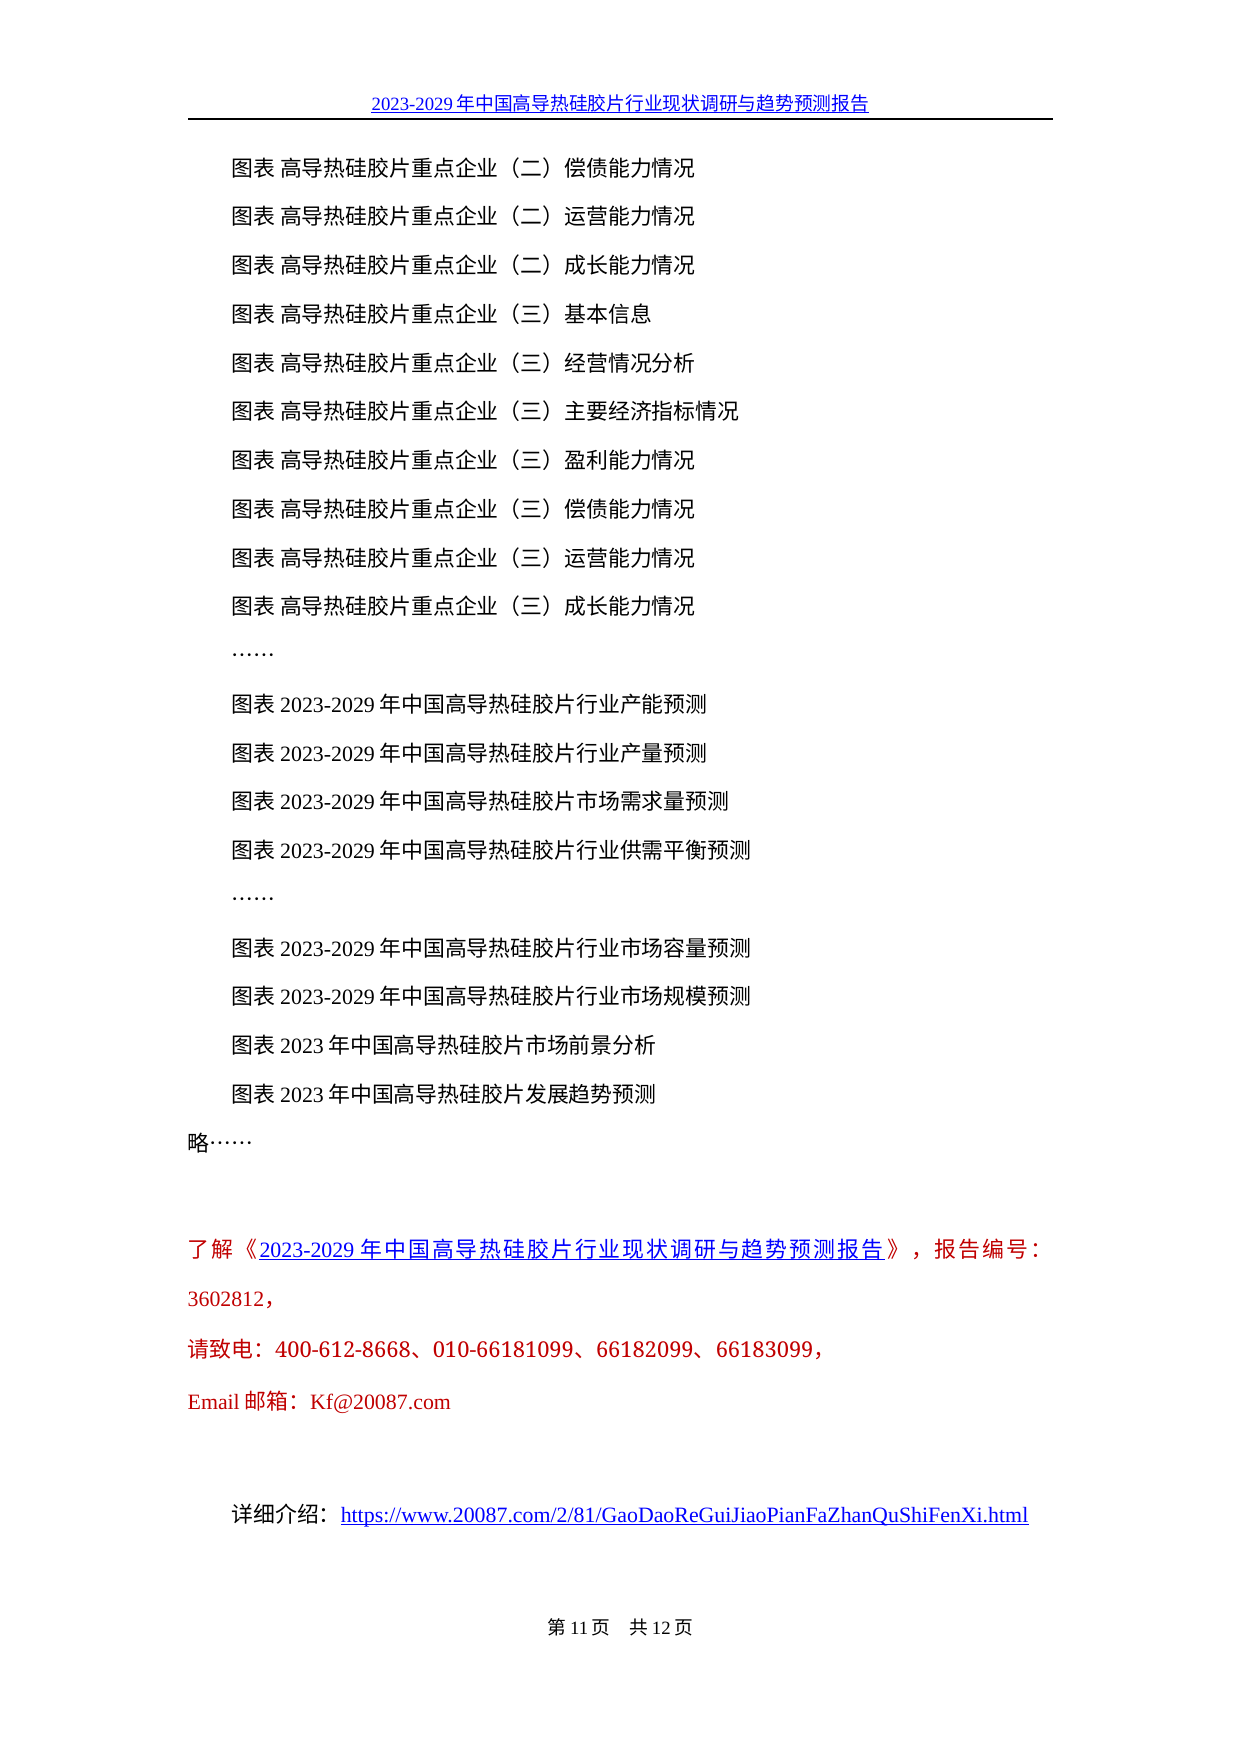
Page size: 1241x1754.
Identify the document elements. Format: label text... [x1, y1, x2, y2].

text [187, 150, 1053, 1158]
text 请致电：400-612-8668、010-66181099、66182099、66183099， [187, 1332, 1053, 1364]
text 了解《2023-2029年中国高导热硅胶片行业现状调研与趋势预测报告》，报告编号：3602812， [187, 1232, 1053, 1313]
text Email邮箱：Kf@20087.com [187, 1383, 1053, 1416]
text 详细介绍：https://www.20087.com/2/81/GaoDaoReGuiJiaoPianFaZhanQuShiFenXi.html [187, 1496, 1053, 1529]
